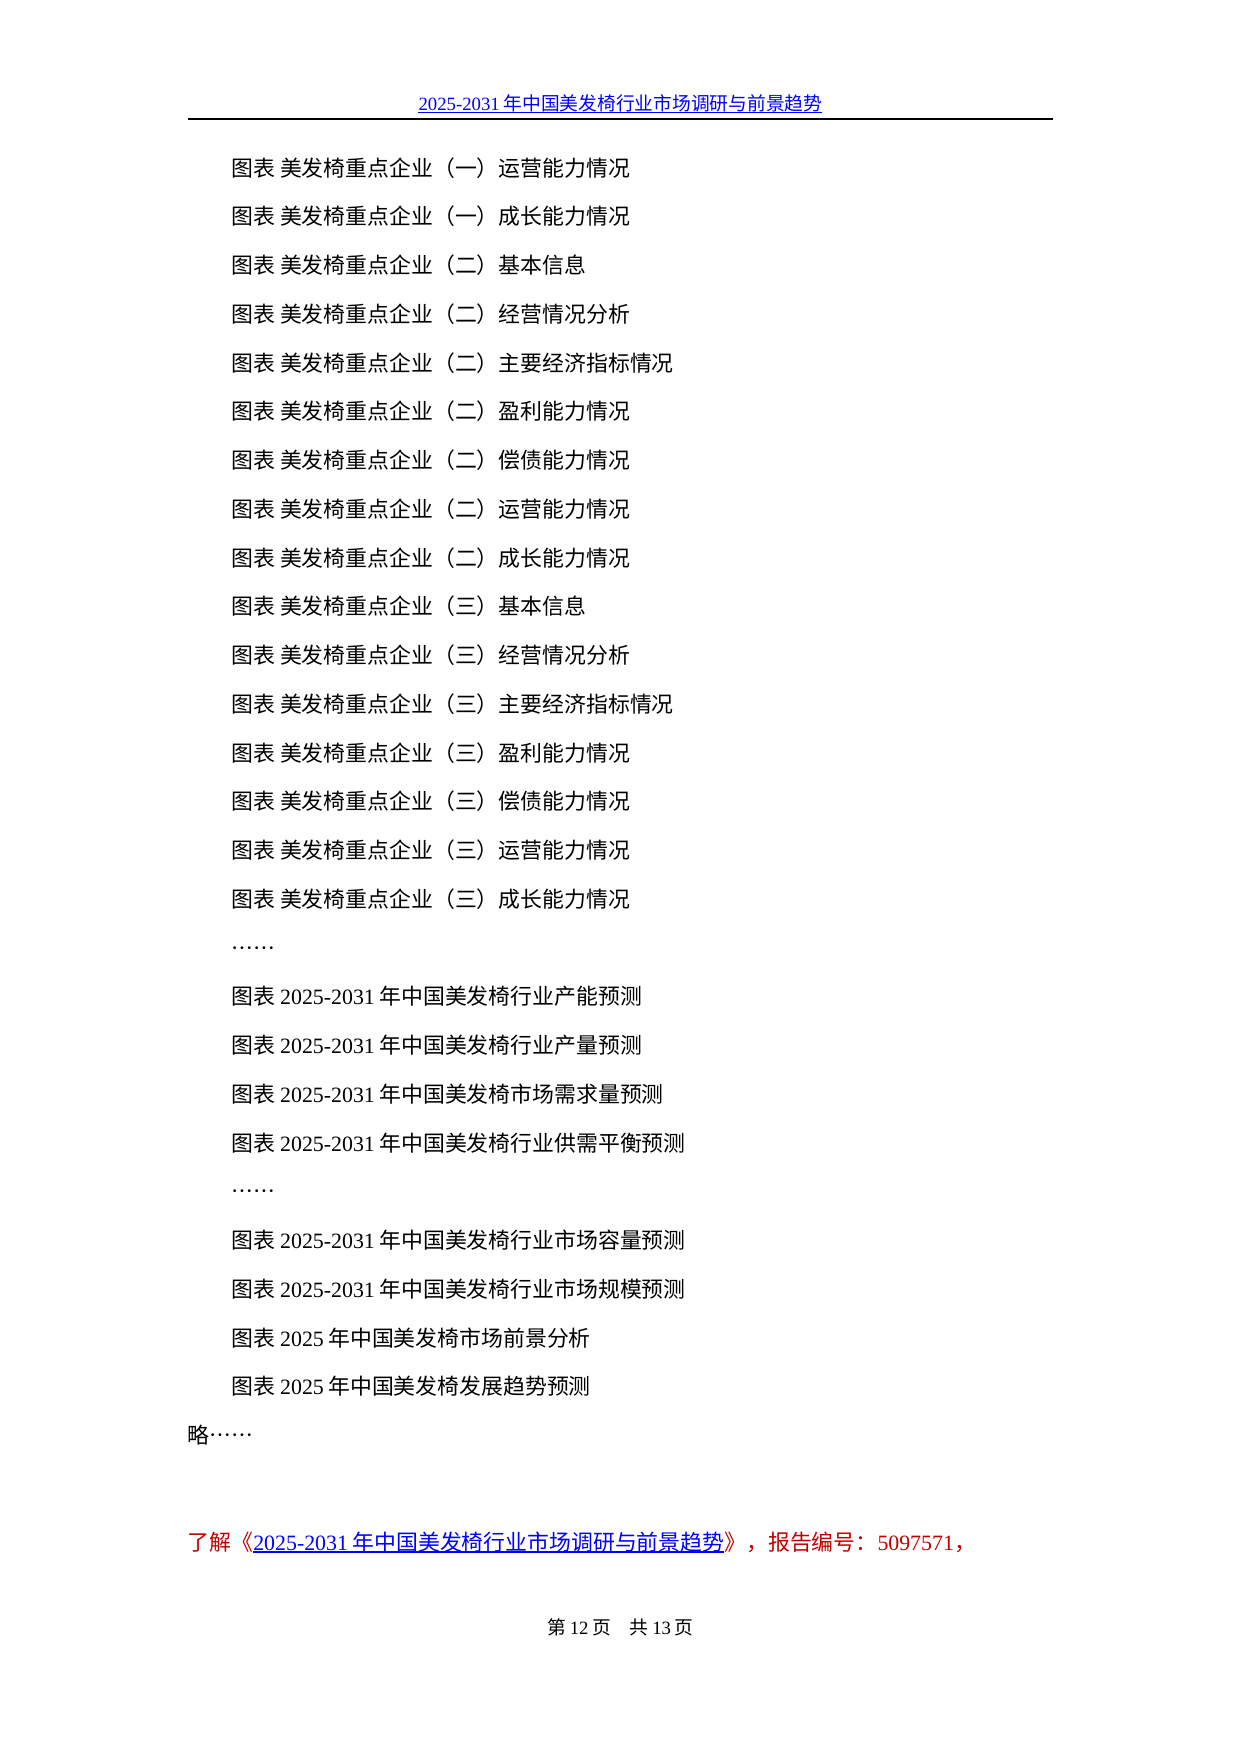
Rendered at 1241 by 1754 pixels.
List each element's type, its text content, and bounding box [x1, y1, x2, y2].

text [187, 150, 1053, 1450]
text 了解《2025-2031年中国美发椅行业市场调研与前景趋势》，报告编号：5097571， [187, 1524, 1053, 1557]
